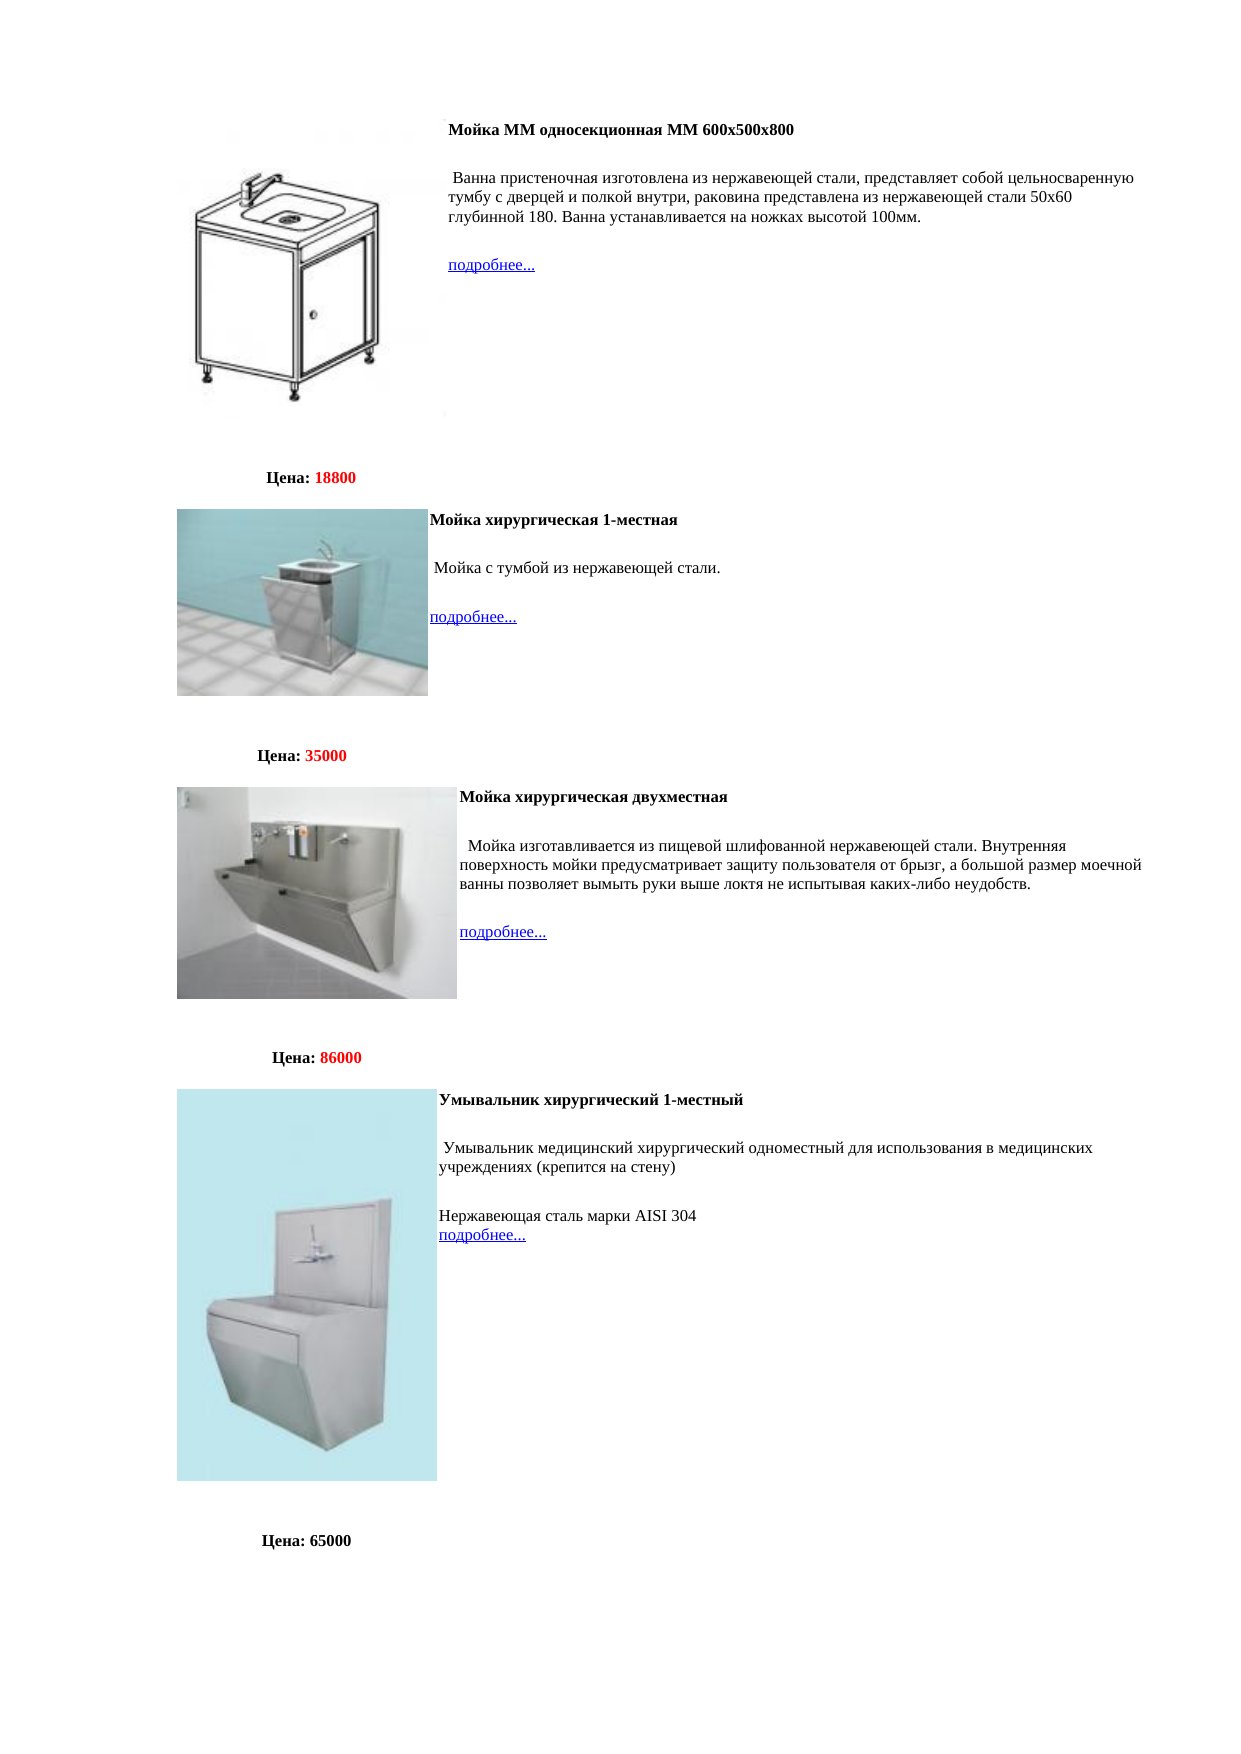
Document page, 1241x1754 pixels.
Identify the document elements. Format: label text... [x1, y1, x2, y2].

table_header Мойка хирургическая двухместная Мойка изготавливается из пищевой шлифованной нержавеющей стали. Внутренняя поверхность мойки предусматривает защиту пользователя от брызг, а большой размер моечной ванны позволяет вымыть руки выше локтя не испытывая каких-либо неудобств. подробнее... [458, 786, 1150, 1069]
picture [177, 119, 446, 419]
table_header Умывальник хирургический 1-местный Умывальник медицинский хирургический одноместный для использования в медицинских учреждениях (крепится на стену) Нержавеющая сталь марки AISI 304 подробнее... [437, 1088, 1150, 1551]
table_header Цена: 18800 [176, 118, 447, 489]
table_header Цена: 35000 [176, 508, 428, 766]
table_header Цена: 86000 [176, 786, 458, 1069]
picture [177, 787, 457, 999]
table_header Цена: 65000 [176, 1088, 437, 1551]
table_header Мойка хирургическая 1-местная Мойка с тумбой из нержавеющей стали. подробнее... [428, 508, 1150, 766]
picture [177, 1089, 437, 1481]
table_header Мойка ММ односекционная ММ 600х500х800 Ванна пристеночная изготовлена из нержавеющей стали, представляет собой цельносваренную тумбу с дверцей и полкой внутри, раковина представлена из нержавеющей стали 50х60 глубинной 180. Ванна устанавливается на ножках высотой 100мм. подробнее... [447, 118, 1150, 489]
picture [177, 509, 428, 696]
